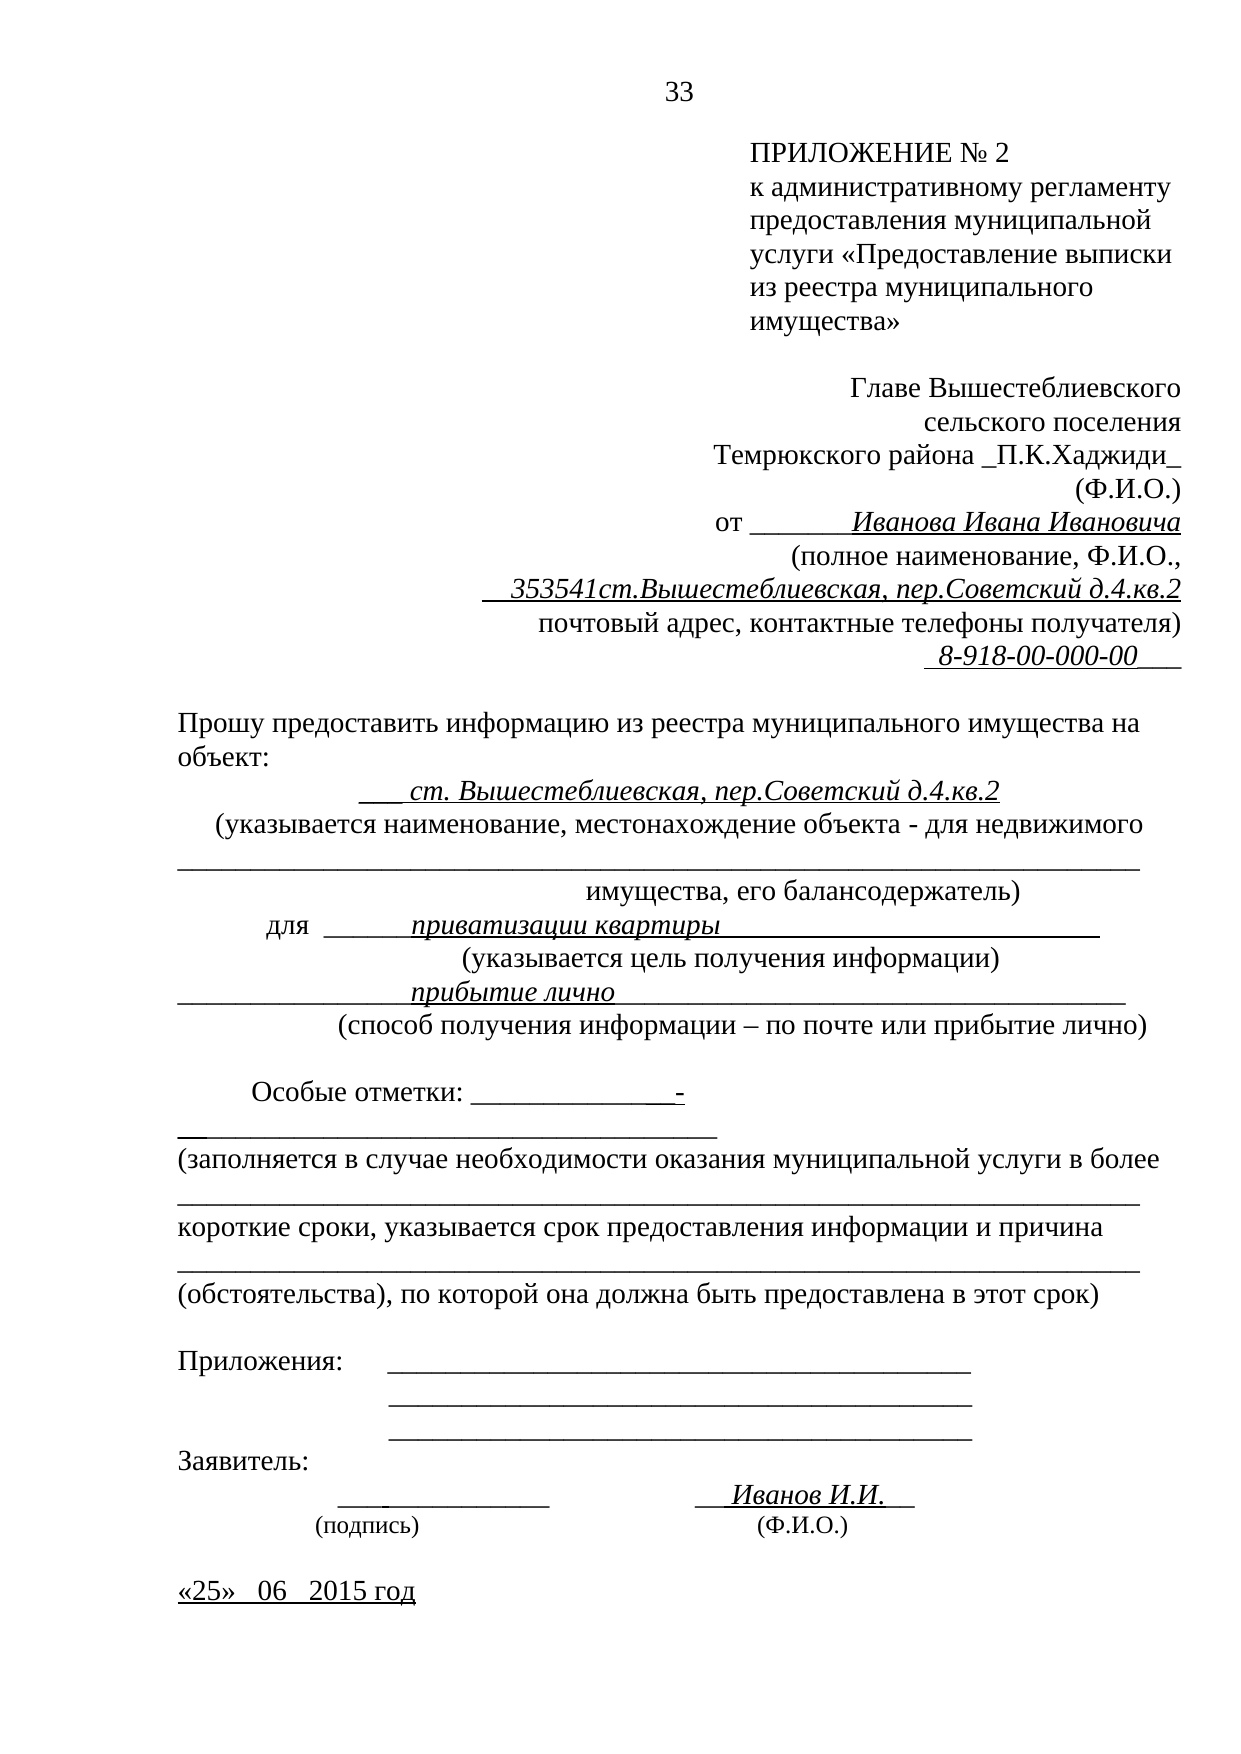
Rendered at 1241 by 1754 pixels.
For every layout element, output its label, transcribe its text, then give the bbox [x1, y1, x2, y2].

table_header ПРИЛОЖЕНИЕ № 2 к административному регламенту предоставления муниципальной услуги «Предоставление выписки из реестра муниципального имущества» [738, 135, 1192, 337]
text (способ получения информации – по почте или прибытие лично) [177, 1007, 1181, 1041]
text Прошу предоставить информацию из реестра муниципального имущества на объект: [177, 706, 1181, 773]
text (указывается наименование, местонахождение объекта - для недвижимого __________________________________________________________________ имущества, его балансодержатель) [177, 806, 1181, 907]
text для ______приватизации квартиры__________________________ [177, 907, 1181, 940]
text Особые отметки: ______________-_____________________________________ [177, 1074, 1181, 1142]
text Темрюкского района _П.К.Хаджиди_ [177, 437, 1181, 471]
text 353541ст.Вышестеблиевская, пер.Советский д.4.кв.2 [177, 571, 1181, 605]
text (обстоятельства), по которой она должна быть предоставлена в этот срок) [177, 1276, 1181, 1309]
text (указывается цель получения информации) [177, 940, 1181, 974]
text (полное наименование, Ф.И.О., [177, 538, 1181, 571]
text (заполняется в случае необходимости оказания муниципальной услуги в более __________________________________________________________________ [177, 1142, 1181, 1209]
text «25» 06 2015 год [177, 1573, 1181, 1606]
text ___ ___________ __ Иванов И.И.__ [177, 1477, 1181, 1511]
text сельского поселения [177, 404, 1181, 437]
text 8-918-00-000-00___ [177, 638, 1181, 672]
text (Ф.И.О.) [177, 471, 1181, 504]
text короткие сроки, указывается срок предоставления информации и причина [177, 1209, 1181, 1242]
text от _______Иванова Ивана Ивановича [177, 504, 1181, 538]
text __________________________________________________________________ [177, 1242, 1181, 1276]
text ___ ст. Вышестеблиевская, пер.Советский д.4.кв.2 [177, 773, 1181, 806]
text почтовый адрес, контактные телефоны получателя) [177, 605, 1181, 638]
text (подпись) (Ф.И.О.) [177, 1511, 1181, 1539]
text ________________________________________ [177, 1410, 1181, 1443]
text Приложения: ________________________________________ [177, 1343, 1181, 1376]
text Главе Вышестеблиевского [177, 370, 1181, 404]
text ________________________________________ [177, 1376, 1181, 1410]
text Заявитель: [177, 1443, 1181, 1477]
text ________________прибытие лично___________________________________ [177, 974, 1181, 1007]
